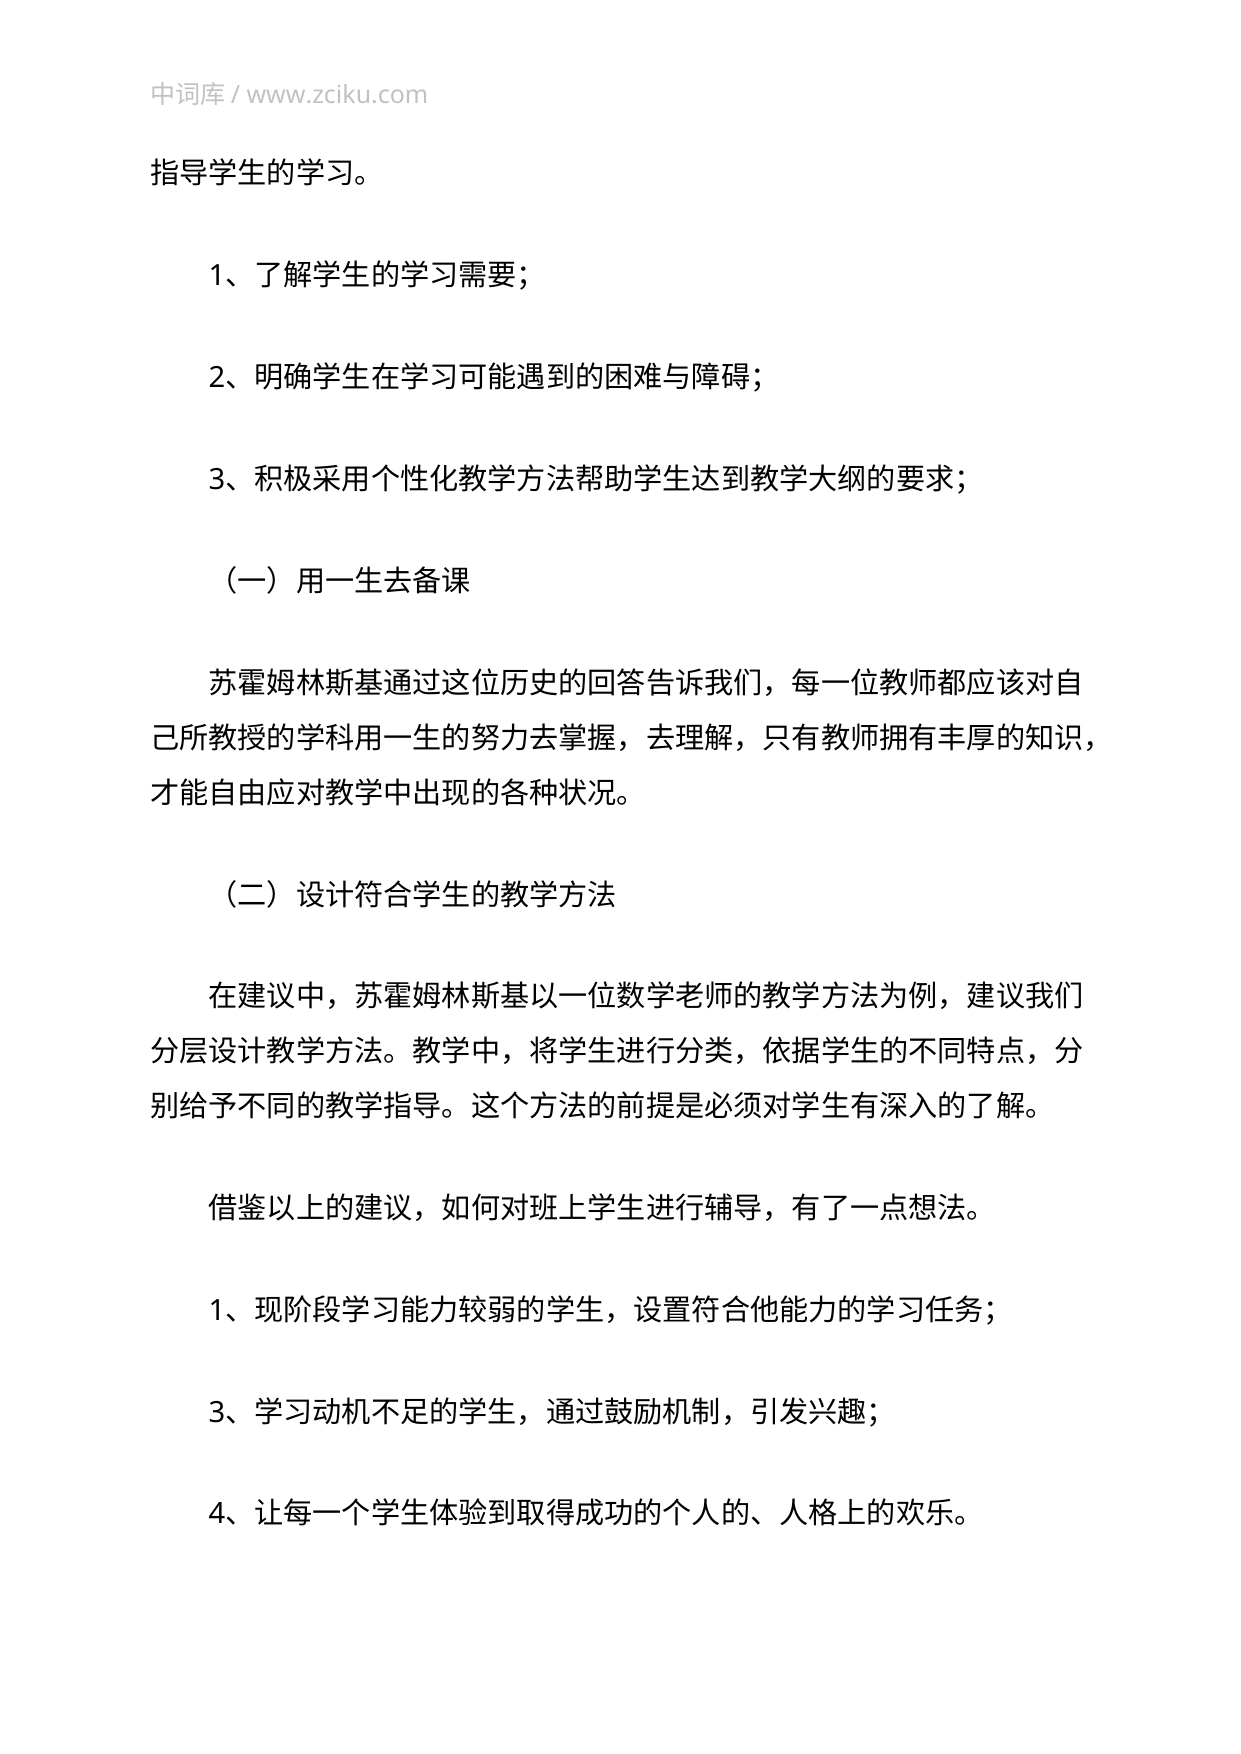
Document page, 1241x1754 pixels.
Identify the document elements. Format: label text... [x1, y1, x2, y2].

text 3、积极采用个性化教学方法帮助学生达到教学大纲的要求； [150, 456, 1090, 498]
text 1、了解学生的学习需要； [150, 252, 1090, 294]
text （二）设计符合学生的教学方法 [150, 871, 1090, 913]
text 在建议中，苏霍姆林斯基以一位数学老师的教学方法为例，建议我们分层设计教学方法。教学中，将学生进行分类，依据学生的不同特点，分别给予不同的教学指导。这个方法的前提是必须对学生有深入的了解。 [150, 973, 1090, 1125]
text （一）用一生去备课 [150, 558, 1090, 600]
text 4、让每一个学生体验到取得成功的个人的、人格上的欢乐。 [150, 1490, 1090, 1532]
text 借鉴以上的建议，如何对班上学生进行辅导，有了一点想法。 [150, 1184, 1090, 1227]
text 苏霍姆林斯基通过这位历史的回答告诉我们，每一位教师都应该对自己所教授的学科用一生的努力去掌握，去理解，只有教师拥有丰厚的知识，才能自由应对教学中出现的各种状况。 [150, 659, 1090, 812]
text 1、现阶段学习能力较弱的学生，设置符合他能力的学习任务； [150, 1286, 1090, 1328]
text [150, 150, 1090, 192]
text 2、明确学生在学习可能遇到的困难与障碍； [150, 354, 1090, 396]
text 3、学习动机不足的学生，通过鼓励机制，引发兴趣； [150, 1388, 1090, 1431]
